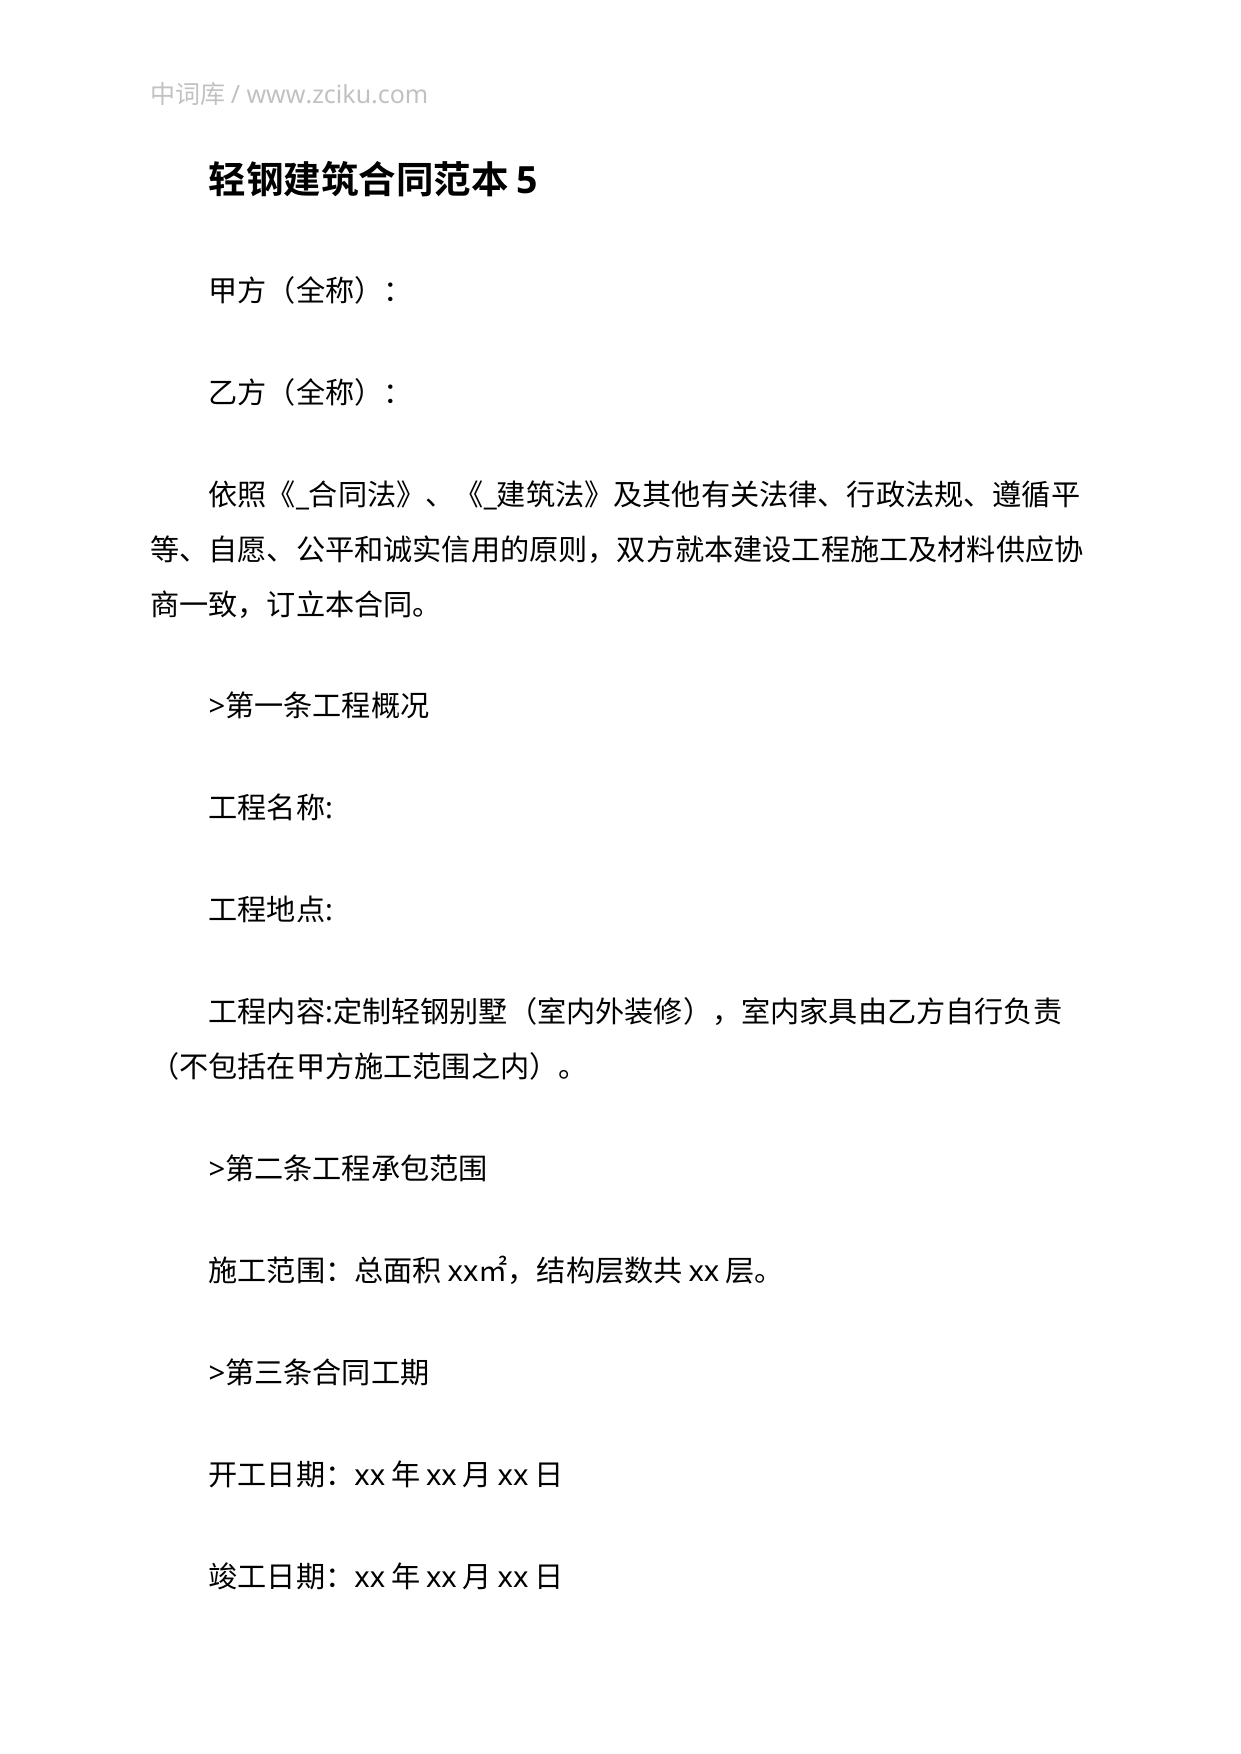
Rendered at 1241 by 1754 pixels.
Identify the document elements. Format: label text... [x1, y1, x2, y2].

text 施工范围：总面积xx㎡，结构层数共xx层。 [150, 1247, 1090, 1290]
text 工程名称: [150, 785, 1090, 827]
text 工程内容:定制轻钢别墅（室内外装修），室内家具由乙方自行负责（不包括在甲方施工范围之内）。 [150, 989, 1090, 1086]
text 乙方（全称）： [150, 369, 1090, 412]
text 工程地点: [150, 887, 1090, 929]
text 依照《_合同法》、《_建筑法》及其他有关法律、行政法规、遵循平等、自愿、公平和诚实信用的原则，双方就本建设工程施工及材料供应协商一致，订立本合同。 [150, 471, 1090, 623]
text >第二条工程承包范围 [150, 1146, 1090, 1188]
text 开工日期：xx年xx月xx日 [150, 1451, 1090, 1494]
text >第一条工程概况 [150, 683, 1090, 725]
text 轻钢建筑合同范本5 [150, 150, 1090, 204]
text 竣工日期：xx年xx月xx日 [150, 1553, 1090, 1596]
text 甲方（全称）： [150, 268, 1090, 310]
text >第三条合同工期 [150, 1349, 1090, 1392]
